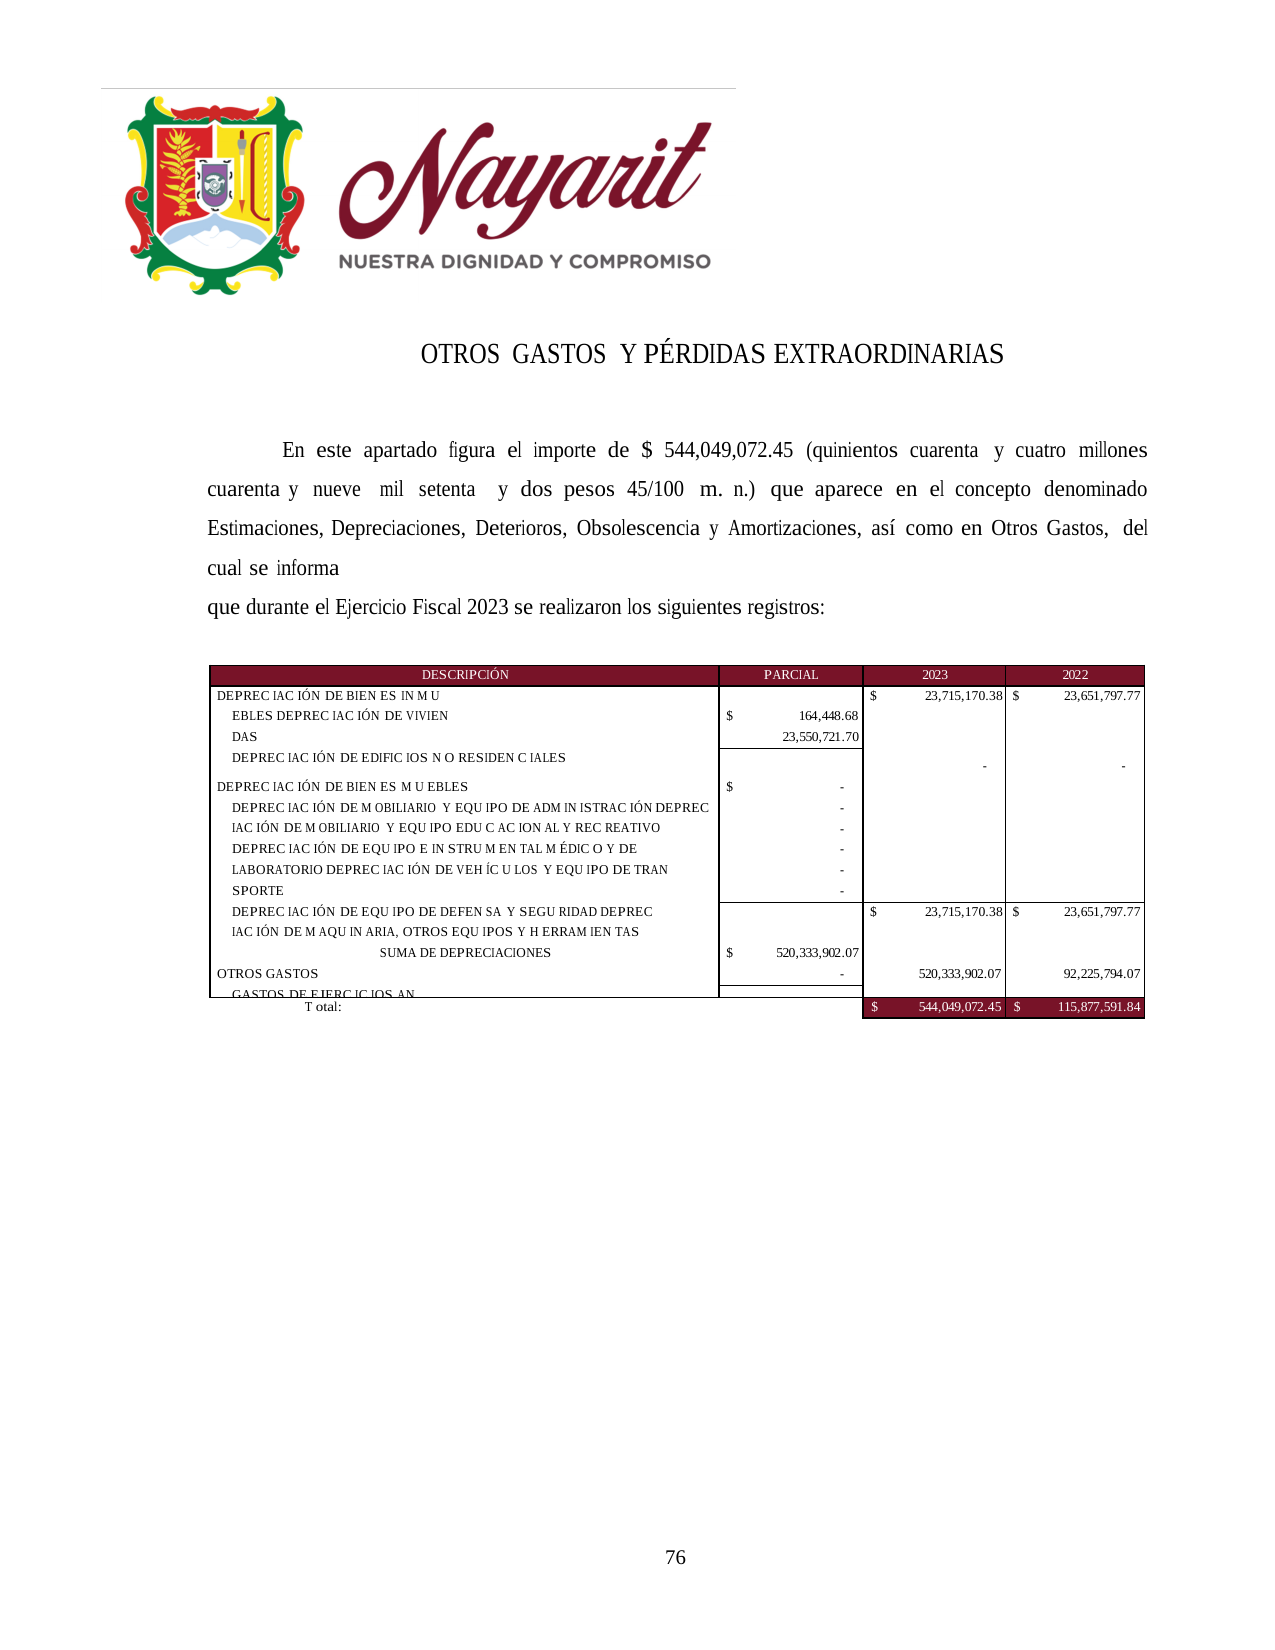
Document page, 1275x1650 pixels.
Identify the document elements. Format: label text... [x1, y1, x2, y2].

text En este apartado figura el importe de $ 544,049,072.45 (quinientos cuarenta y cuatro millones cuarenta y nueve mil setenta y dos pesos 45/100 m. n.) que aparece en el concepto denominado Estimaciones, Depreciaciones, Deterioros, Obsolescencia y Amortizaciones, así como en Otros Gastos, del cual se informa [207, 436, 1148, 580]
picture [101, 88, 736, 303]
text que durante el Ejercicio Fiscal 2023 se realizaron los siguientes registros: [207, 593, 1156, 618]
text T otal: [89, 999, 557, 1015]
text OTROS GASTOS Y PÉRDIDAS EXTRAORDINARIAS [421, 336, 1156, 369]
